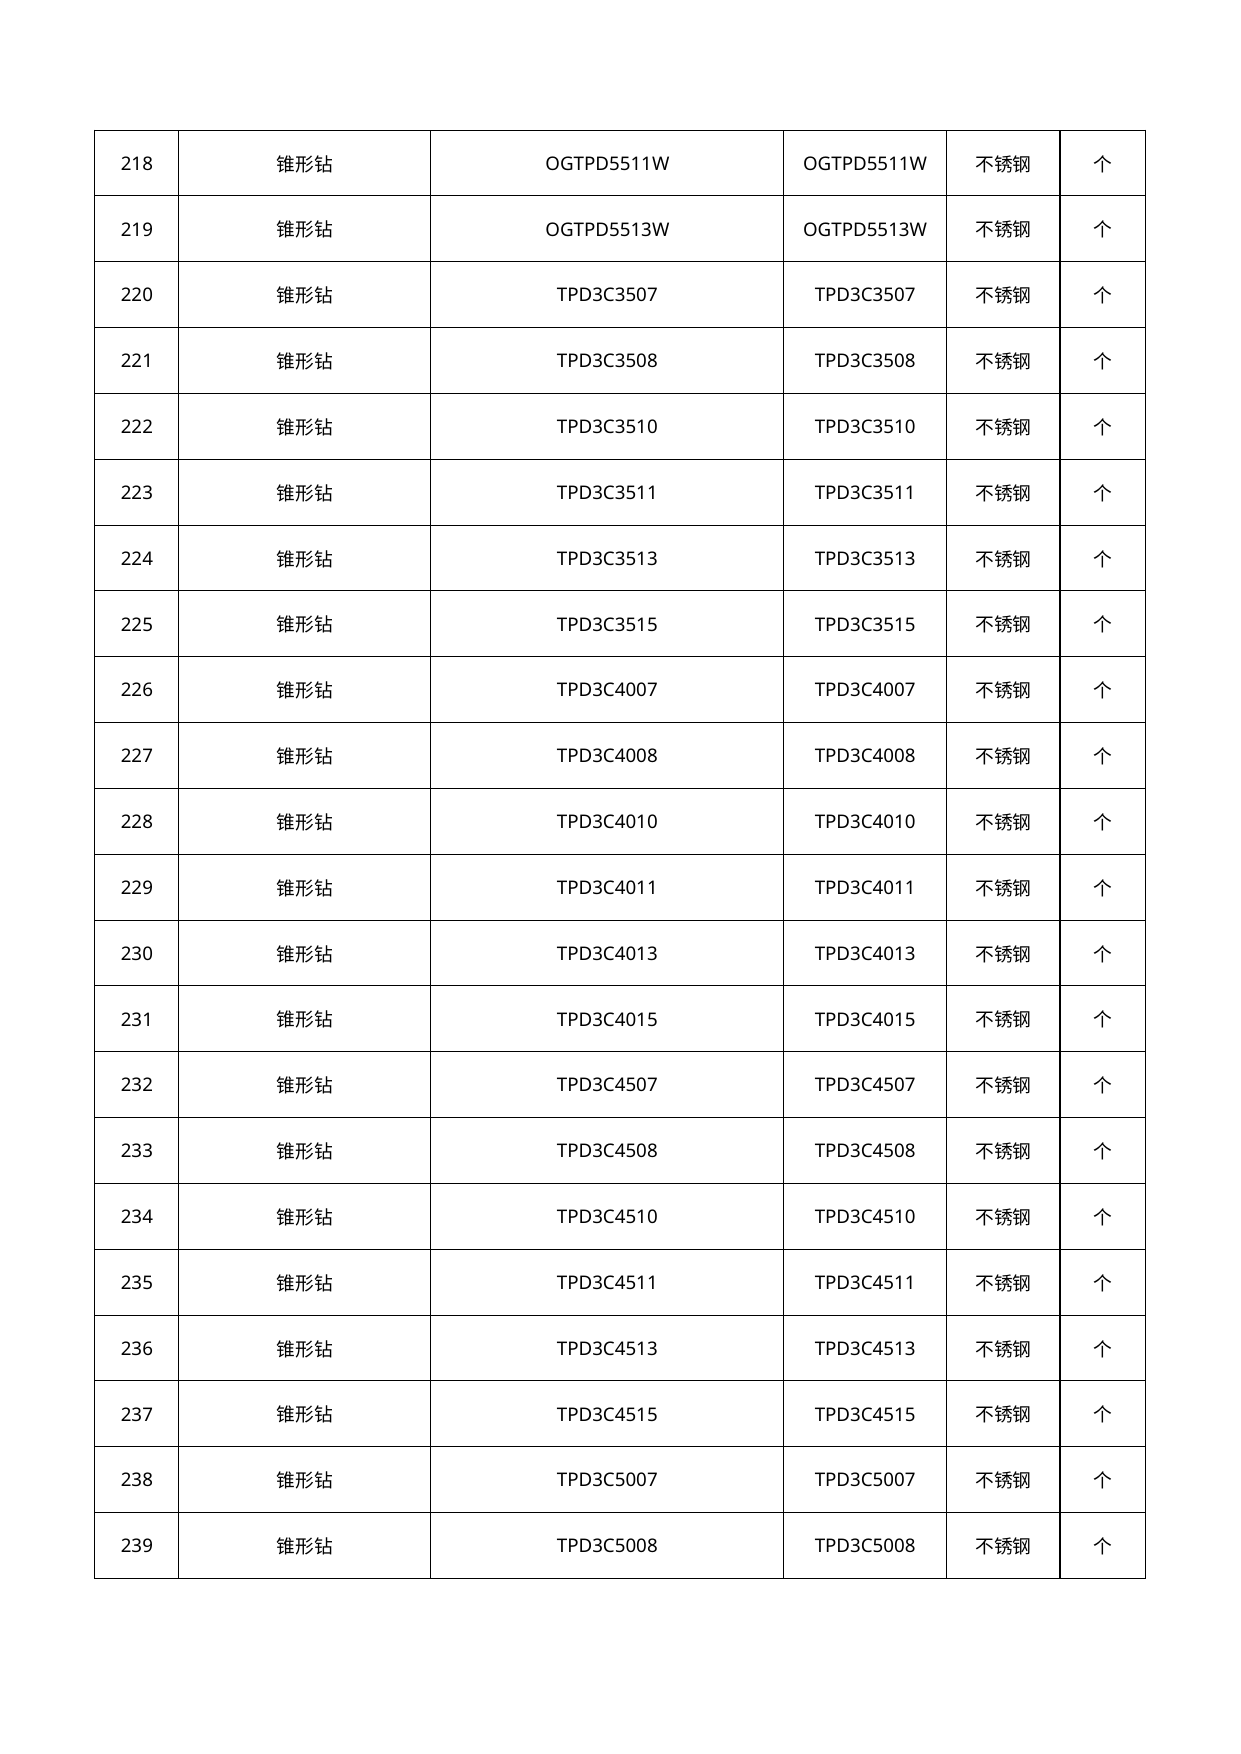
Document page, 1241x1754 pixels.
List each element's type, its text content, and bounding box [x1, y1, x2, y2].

table_cell 锥形钻 [179, 394, 430, 459]
table_cell 个 [1061, 196, 1145, 261]
table_cell TPD3C4008 [431, 723, 783, 788]
table_cell 不锈钢 [947, 789, 1059, 854]
table_cell 不锈钢 [947, 1513, 1059, 1578]
table_cell TPD3C4010 [784, 789, 946, 854]
table_cell 个 [1061, 1118, 1145, 1183]
table_cell 锥形钻 [179, 657, 430, 722]
table_cell 锥形钻 [179, 591, 430, 656]
table_cell 不锈钢 [947, 196, 1059, 261]
table_cell TPD3C4015 [431, 986, 783, 1051]
table_cell 个 [1061, 131, 1145, 195]
table_cell TPD3C3513 [784, 526, 946, 590]
table_cell TPD3C3513 [431, 526, 783, 590]
table_cell 236 [95, 1316, 178, 1380]
table_cell 不锈钢 [947, 723, 1059, 788]
table_cell 不锈钢 [947, 526, 1059, 590]
table_cell 锥形钻 [179, 1184, 430, 1249]
table_cell 个 [1061, 723, 1145, 788]
table_cell 不锈钢 [947, 131, 1059, 195]
table_cell TPD3C4510 [784, 1184, 946, 1249]
table_cell TPD3C4007 [431, 657, 783, 722]
table_cell TPD3C4011 [431, 855, 783, 919]
table_cell 不锈钢 [947, 1316, 1059, 1380]
table_cell TPD3C3510 [431, 394, 783, 459]
table_cell 个 [1061, 1184, 1145, 1249]
table_cell 232 [95, 1052, 178, 1117]
table_cell TPD3C4511 [431, 1250, 783, 1314]
table_cell TPD3C3507 [431, 262, 783, 327]
table_cell 不锈钢 [947, 262, 1059, 327]
table_cell TPD3C4013 [431, 921, 783, 985]
table_cell TPD3C5007 [431, 1447, 783, 1512]
table_cell 锥形钻 [179, 1052, 430, 1117]
table_cell 不锈钢 [947, 394, 1059, 459]
table_cell TPD3C4508 [431, 1118, 783, 1183]
table_cell 223 [95, 460, 178, 524]
table_cell OGTPD5511W [784, 131, 946, 195]
table_cell 个 [1061, 460, 1145, 524]
table_cell TPD3C4515 [431, 1381, 783, 1446]
table_cell 锥形钻 [179, 986, 430, 1051]
table_cell 个 [1061, 855, 1145, 919]
table_cell 个 [1061, 591, 1145, 656]
table_cell 锥形钻 [179, 196, 430, 261]
table_cell 锥形钻 [179, 1118, 430, 1183]
table_cell 个 [1061, 789, 1145, 854]
table_cell TPD3C3515 [784, 591, 946, 656]
table_cell 个 [1061, 526, 1145, 590]
table_cell TPD3C4008 [784, 723, 946, 788]
table_cell 锥形钻 [179, 921, 430, 985]
table_cell 锥形钻 [179, 1513, 430, 1578]
table_cell 不锈钢 [947, 460, 1059, 524]
table_cell 222 [95, 394, 178, 459]
table_cell 218 [95, 131, 178, 195]
table_cell 锥形钻 [179, 460, 430, 524]
table_cell 228 [95, 789, 178, 854]
table_cell 不锈钢 [947, 1118, 1059, 1183]
table_cell TPD3C4510 [431, 1184, 783, 1249]
table_cell TPD3C3510 [784, 394, 946, 459]
table_cell 235 [95, 1250, 178, 1314]
table_cell 237 [95, 1381, 178, 1446]
table_cell 锥形钻 [179, 855, 430, 919]
table_cell 锥形钻 [179, 1250, 430, 1314]
table_cell 个 [1061, 986, 1145, 1051]
table_cell 221 [95, 328, 178, 393]
table_cell 锥形钻 [179, 1447, 430, 1512]
table_cell OGTPD5513W [784, 196, 946, 261]
table_cell TPD3C4011 [784, 855, 946, 919]
table_cell TPD3C5008 [431, 1513, 783, 1578]
table_cell TPD3C4507 [431, 1052, 783, 1117]
table_cell TPD3C3508 [784, 328, 946, 393]
table_cell 不锈钢 [947, 1184, 1059, 1249]
table_cell TPD3C4013 [784, 921, 946, 985]
table_cell 234 [95, 1184, 178, 1249]
table_cell 不锈钢 [947, 921, 1059, 985]
table_cell 230 [95, 921, 178, 985]
table_cell 不锈钢 [947, 328, 1059, 393]
table_cell TPD3C4507 [784, 1052, 946, 1117]
table_cell 锥形钻 [179, 328, 430, 393]
table_cell 个 [1061, 262, 1145, 327]
table_cell 个 [1061, 1381, 1145, 1446]
table_cell 个 [1061, 1250, 1145, 1314]
table_cell 231 [95, 986, 178, 1051]
table_cell 226 [95, 657, 178, 722]
table_cell 锥形钻 [179, 262, 430, 327]
table_cell 224 [95, 526, 178, 590]
table_cell TPD3C3511 [784, 460, 946, 524]
table_cell 220 [95, 262, 178, 327]
table_cell TPD3C3511 [431, 460, 783, 524]
table_cell TPD3C3515 [431, 591, 783, 656]
table_cell 不锈钢 [947, 1052, 1059, 1117]
table_cell TPD3C4015 [784, 986, 946, 1051]
table_cell 个 [1061, 1052, 1145, 1117]
table_cell 个 [1061, 394, 1145, 459]
table_cell TPD3C4513 [784, 1316, 946, 1380]
table_cell TPD3C4508 [784, 1118, 946, 1183]
table_cell TPD3C4515 [784, 1381, 946, 1446]
table_cell 225 [95, 591, 178, 656]
table_cell TPD3C4511 [784, 1250, 946, 1314]
table_cell OGTPD5513W [431, 196, 783, 261]
table_cell 不锈钢 [947, 986, 1059, 1051]
table_cell 锥形钻 [179, 1316, 430, 1380]
table_cell TPD3C5007 [784, 1447, 946, 1512]
table_cell 个 [1061, 921, 1145, 985]
table_cell 锥形钻 [179, 131, 430, 195]
table_cell TPD3C4010 [431, 789, 783, 854]
table_cell 不锈钢 [947, 1447, 1059, 1512]
table_cell 229 [95, 855, 178, 919]
table_cell 不锈钢 [947, 1250, 1059, 1314]
table_cell 239 [95, 1513, 178, 1578]
table_cell 不锈钢 [947, 657, 1059, 722]
table_cell 锥形钻 [179, 723, 430, 788]
table_cell 不锈钢 [947, 591, 1059, 656]
table_cell 个 [1061, 1316, 1145, 1380]
table_cell 238 [95, 1447, 178, 1512]
table_cell TPD3C3507 [784, 262, 946, 327]
table_cell 不锈钢 [947, 855, 1059, 919]
table_cell 227 [95, 723, 178, 788]
table_cell 个 [1061, 1447, 1145, 1512]
table_cell TPD3C4513 [431, 1316, 783, 1380]
table_cell 个 [1061, 657, 1145, 722]
table_cell TPD3C3508 [431, 328, 783, 393]
table_cell 锥形钻 [179, 1381, 430, 1446]
table_cell 个 [1061, 328, 1145, 393]
table_cell TPD3C5008 [784, 1513, 946, 1578]
table_cell 个 [1061, 1513, 1145, 1578]
table_cell 233 [95, 1118, 178, 1183]
table_cell 219 [95, 196, 178, 261]
table_cell 锥形钻 [179, 526, 430, 590]
table_cell TPD3C4007 [784, 657, 946, 722]
table_cell 锥形钻 [179, 789, 430, 854]
table_cell OGTPD5511W [431, 131, 783, 195]
table_cell 不锈钢 [947, 1381, 1059, 1446]
